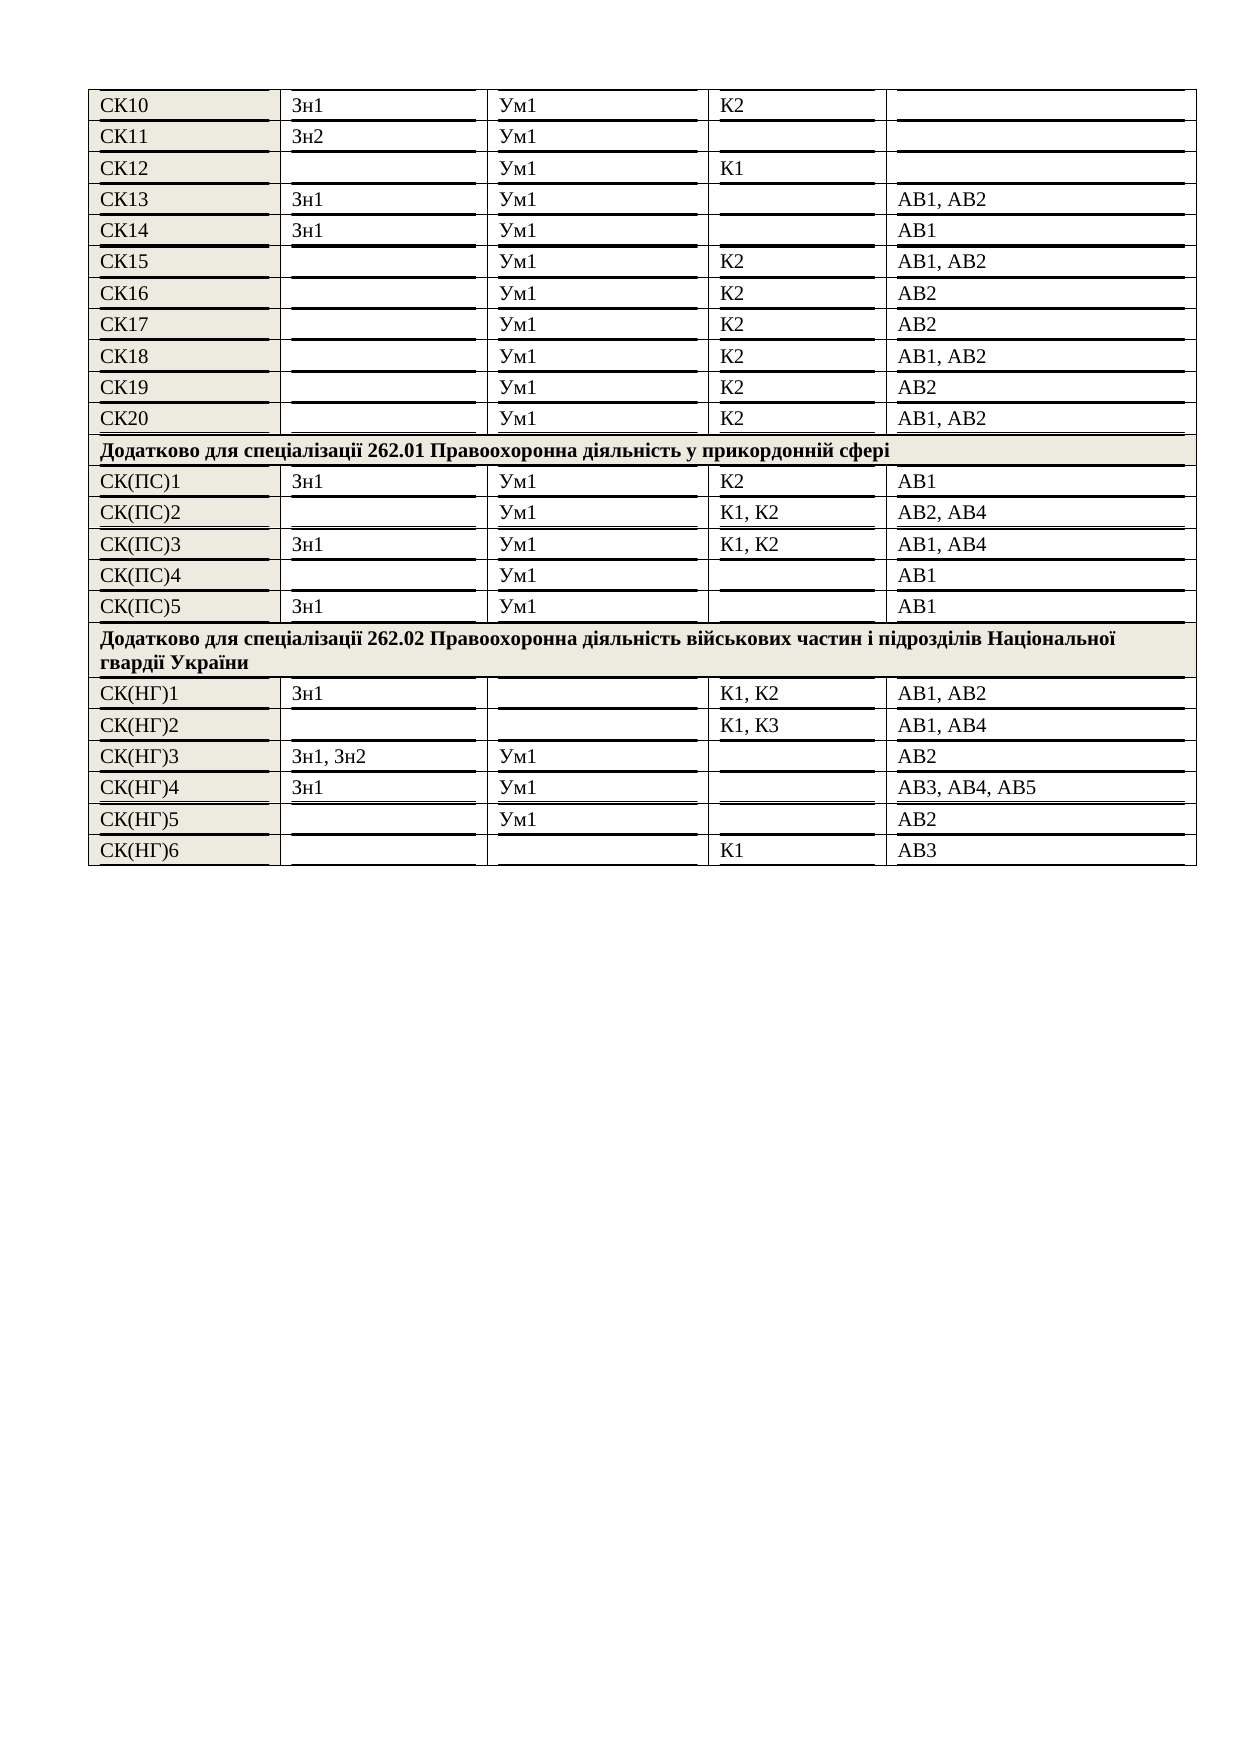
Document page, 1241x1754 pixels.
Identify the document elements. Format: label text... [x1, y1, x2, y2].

table_cell Зн2 [281, 121, 487, 151]
table_cell АВ1 [887, 560, 1196, 590]
table_cell [887, 90, 1196, 120]
table_cell АВ1, АВ2 [887, 403, 1196, 433]
table_cell СК11 [89, 121, 280, 151]
table_cell Ум1 [488, 497, 708, 527]
table_cell АВ3, АВ4, АВ5 [887, 772, 1196, 802]
table_cell Зн1 [281, 678, 487, 708]
table_cell [709, 772, 886, 802]
table_cell Зн1 [281, 90, 487, 120]
table_cell Ум1 [488, 372, 708, 402]
table_cell СК(ПС)2 [89, 497, 280, 527]
table_cell К2 [709, 278, 886, 308]
table_cell СК(НГ)5 [89, 804, 280, 834]
table_cell Зн1 [281, 529, 487, 559]
table_cell [709, 560, 886, 590]
table_cell [709, 804, 886, 834]
table_cell АВ3 [887, 835, 1196, 865]
table_cell [281, 560, 487, 590]
table_cell Ум1 [488, 121, 708, 151]
table_cell Ум1 [488, 340, 708, 371]
table_cell Ум1 [488, 466, 708, 496]
table_cell К2 [709, 340, 886, 371]
table_cell АВ2 [887, 741, 1196, 771]
table_cell К2 [709, 372, 886, 402]
table_cell Додатково для спеціалізації 262.01 Правоохоронна діяльність у прикордонній сфері [89, 435, 1196, 465]
table_cell [709, 741, 886, 771]
table_cell [281, 278, 487, 308]
table_cell АВ2 [887, 372, 1196, 402]
table_cell СК(ПС)4 [89, 560, 280, 590]
table_cell АВ1, АВ2 [887, 246, 1196, 277]
table_cell [281, 804, 487, 834]
table_cell [281, 835, 487, 865]
table_cell [281, 497, 487, 527]
table_cell [281, 709, 487, 740]
table_cell СК12 [89, 152, 280, 183]
table_cell СК(ПС)5 [89, 591, 280, 622]
table_cell Ум1 [488, 246, 708, 277]
table_cell СК(ПС)3 [89, 529, 280, 559]
table_cell Ум1 [488, 90, 708, 120]
table_cell СК(НГ)6 [89, 835, 280, 865]
table_cell СК(ПС)1 [89, 466, 280, 496]
table_cell К1, К2 [709, 678, 886, 708]
table_cell АВ1, АВ4 [887, 709, 1196, 740]
table_cell Ум1 [488, 215, 708, 245]
table_cell СК14 [89, 215, 280, 245]
table_cell СК16 [89, 278, 280, 308]
table_cell CК15 [89, 246, 280, 277]
table_cell Зн1 [281, 215, 487, 245]
table_cell Зн1 [281, 772, 487, 802]
table_cell АВ1 [887, 466, 1196, 496]
table_cell АВ1 [887, 591, 1196, 622]
table_cell К2 [709, 403, 886, 433]
table_cell Ум1 [488, 529, 708, 559]
table_cell СК(НГ)1 [89, 678, 280, 708]
table_cell Зн1 [281, 466, 487, 496]
table_cell [281, 340, 487, 371]
table_cell Ум1 [488, 403, 708, 433]
table_cell К2 [709, 309, 886, 339]
table_cell [281, 372, 487, 402]
table_cell [709, 215, 886, 245]
table_cell Ум1 [488, 772, 708, 802]
table_cell [887, 121, 1196, 151]
table_cell СК19 [89, 372, 280, 402]
table_cell СК18 [89, 340, 280, 371]
table_cell Ум1 [488, 560, 708, 590]
table_cell СК17 [89, 309, 280, 339]
table_cell [709, 121, 886, 151]
table_cell АВ2 [887, 804, 1196, 834]
table_cell АВ1, АВ4 [887, 529, 1196, 559]
table_cell Додатково для спеціалізації 262.02 Правоохоронна діяльність військових частин і підрозділів Національної гвардії України [89, 623, 1196, 677]
table_cell Ум1 [488, 741, 708, 771]
table_cell [281, 403, 487, 433]
table_cell К1 [709, 152, 886, 183]
table_cell АВ2, АВ4 [887, 497, 1196, 527]
table_cell Ум1 [488, 591, 708, 622]
table_cell Ум1 [488, 278, 708, 308]
table_cell Ум1 [488, 309, 708, 339]
table_cell К2 [709, 466, 886, 496]
table_cell Ум1 [488, 152, 708, 183]
table_cell СК(НГ)2 [89, 709, 280, 740]
table_cell К2 [709, 246, 886, 277]
table_cell [488, 835, 708, 865]
table_cell Зн1, Зн2 [281, 741, 487, 771]
table_cell Ум1 [488, 804, 708, 834]
table_cell АВ1, АВ2 [887, 678, 1196, 708]
table_cell СК(НГ)4 [89, 772, 280, 802]
table_cell К2 [709, 90, 886, 120]
table_cell [709, 184, 886, 214]
table_cell Ум1 [488, 184, 708, 214]
table_cell СК13 [89, 184, 280, 214]
table_cell [887, 152, 1196, 183]
table_cell К1, К2 [709, 529, 886, 559]
table_cell АВ1 [887, 215, 1196, 245]
table_cell Зн1 [281, 184, 487, 214]
table_cell К1, К2 [709, 497, 886, 527]
table_cell [488, 709, 708, 740]
table_cell К1, К3 [709, 709, 886, 740]
table_cell АВ1, АВ2 [887, 340, 1196, 371]
table_cell [281, 309, 487, 339]
table_cell СК(НГ)3 [89, 741, 280, 771]
table_cell АВ2 [887, 309, 1196, 339]
table_cell СК10 [89, 90, 280, 120]
table_cell АВ2 [887, 278, 1196, 308]
table_cell К1 [709, 835, 886, 865]
table_cell Зн1 [281, 591, 487, 622]
table_cell [709, 591, 886, 622]
table_cell АВ1, АВ2 [887, 184, 1196, 214]
table_cell [281, 152, 487, 183]
table_cell [281, 246, 487, 277]
table_cell СК20 [89, 403, 280, 433]
table_cell [488, 678, 708, 708]
